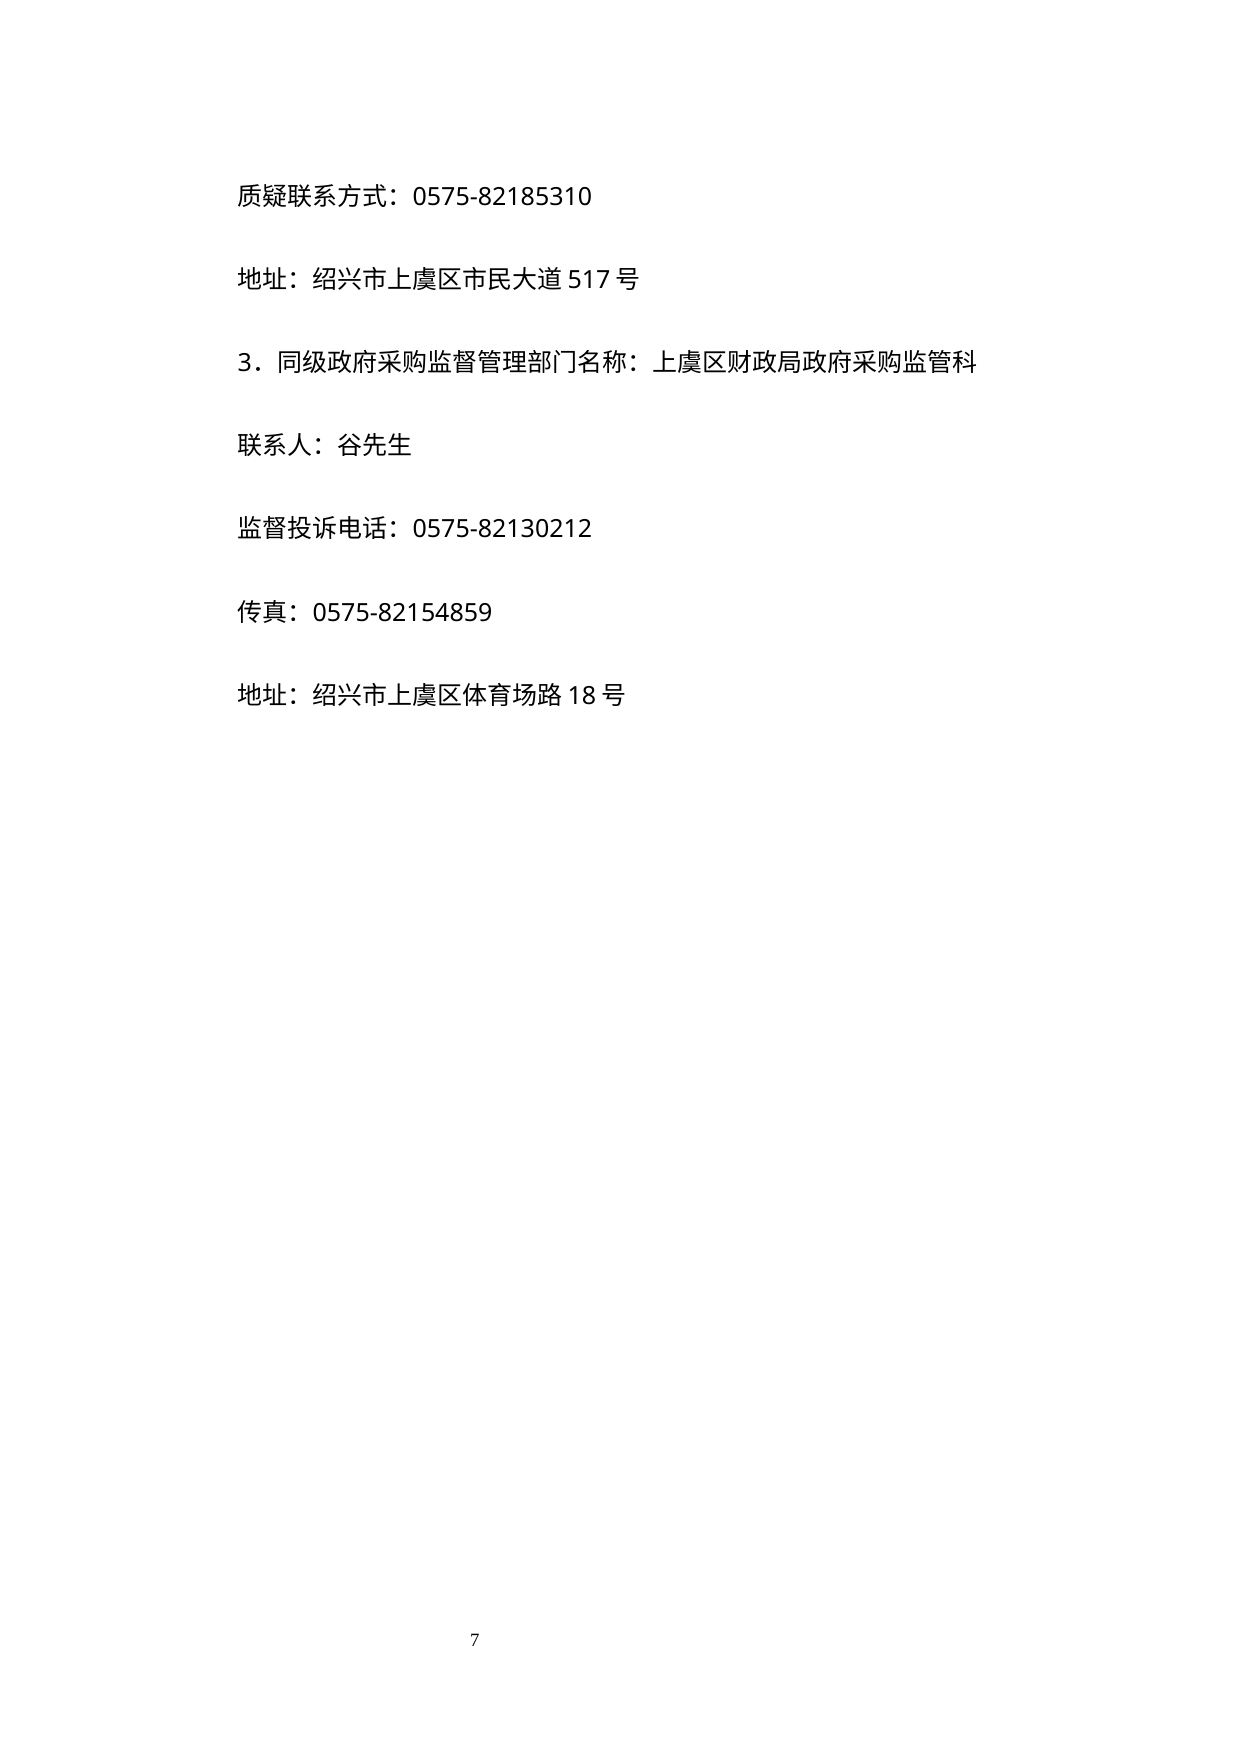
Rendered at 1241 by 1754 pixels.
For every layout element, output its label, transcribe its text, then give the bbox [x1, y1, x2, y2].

text 质疑联系方式：0575-82185310 [187, 162, 1053, 227]
text 传真：0575-82154859 [187, 578, 1053, 643]
text 地址：绍兴市上虞区市民大道517号 [187, 245, 1053, 310]
text 监督投诉电话：0575-82130212 [187, 494, 1053, 559]
text 联系人：谷先生 [187, 411, 1053, 476]
text 3．同级政府采购监督管理部门名称：上虞区财政局政府采购监管科 [187, 328, 1053, 393]
text 地址：绍兴市上虞区体育场路18号 [187, 661, 1053, 726]
